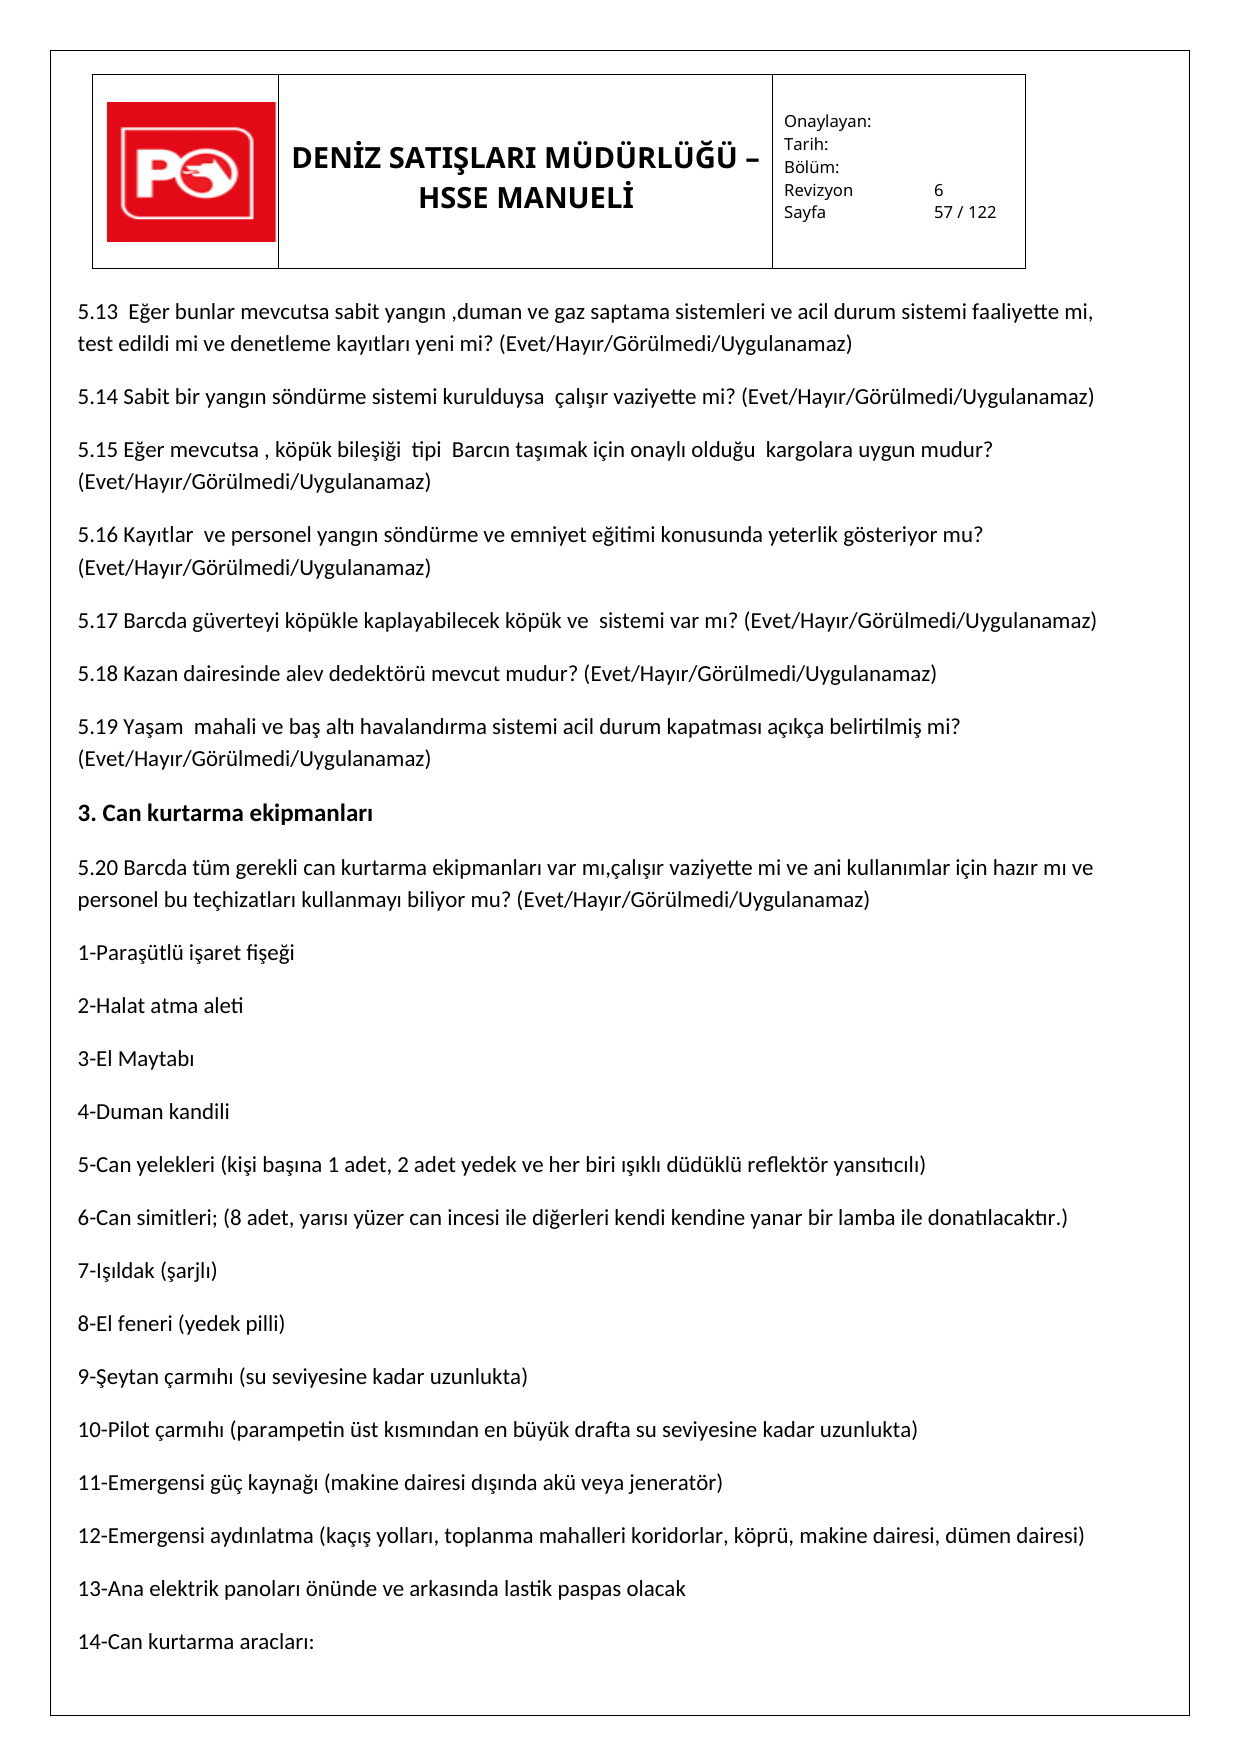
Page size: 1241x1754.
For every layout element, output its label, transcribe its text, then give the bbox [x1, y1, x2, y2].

text 10-Pilot çarmıhı (parampetin üst kısmından en büyük drafta su seviyesine kadar uzunlukta) [77, 1415, 1126, 1443]
text 11-Emergensi güç kaynağı (makine dairesi dışında akü veya jeneratör) [77, 1468, 1126, 1496]
text 5-Can yelekleri (kişi başına 1 adet, 2 adet yedek ve her biri ışıklı düdüklü reflektör yansıtıcılı) [77, 1150, 1126, 1178]
text 5.19 Yaşam mahali ve baş altı havalandırma sistemi acil durum kapatması açıkça belirtilmiş mi? (Evet/Hayır/Görülmedi/Uygulanamaz) [77, 712, 1126, 772]
text 5.14 Sabit bir yangın söndürme sistemi kurulduysa çalışır vaziyette mi? (Evet/Hayır/Görülmedi/Uygulanamaz) [77, 382, 1126, 410]
text 7-Işıldak (şarjlı) [77, 1256, 1126, 1284]
text 2-Halat atma aleti [77, 991, 1126, 1019]
text 1-Paraşütlü işaret fişeği [77, 938, 1126, 966]
text 3. Can kurtarma ekipmanları [77, 797, 1126, 827]
text 3-El Maytabı [77, 1044, 1126, 1072]
text 4-Duman kandili [77, 1097, 1126, 1125]
text 13-Ana elektrik panoları önünde ve arkasında lastik paspas olacak [77, 1574, 1126, 1602]
text 9-Şeytan çarmıhı (su seviyesine kadar uzunlukta) [77, 1362, 1126, 1390]
text 14-Can kurtarma aracları: [77, 1627, 1126, 1655]
text 6-Can simitleri; (8 adet, yarısı yüzer can incesi ile diğerleri kendi kendine yanar bir lamba ile donatılacaktır.) [77, 1203, 1126, 1231]
text 5.18 Kazan dairesinde alev dedektörü mevcut mudur? (Evet/Hayır/Görülmedi/Uygulanamaz) [77, 659, 1126, 687]
text 5.15 Eğer mevcutsa , köpük bileşiği tipi Barcın taşımak için onaylı olduğu kargolara uygun mudur? (Evet/Hayır/Görülmedi/Uygulanamaz) [77, 435, 1126, 496]
text 5.16 Kayıtlar ve personel yangın söndürme ve emniyet eğitimi konusunda yeterlik gösteriyor mu? (Evet/Hayır/Görülmedi/Uygulanamaz) [77, 521, 1126, 581]
text 5.13 Eğer bunlar mevcutsa sabit yangın ,duman ve gaz saptama sistemleri ve acil durum sistemi faaliyette mi, test edildi mi ve denetleme kayıtları yeni mi? (Evet/Hayır/Görülmedi/Uygulanamaz) [77, 297, 1126, 357]
picture [107, 102, 276, 242]
text 5.20 Barcda tüm gerekli can kurtarma ekipmanları var mı,çalışır vaziyette mi ve ani kullanımlar için hazır mı ve personel bu teçhizatları kullanmayı biliyor mu? (Evet/Hayır/Görülmedi/Uygulanamaz) [77, 853, 1126, 913]
text 8-El feneri (yedek pilli) [77, 1309, 1126, 1337]
text 12-Emergensi aydınlatma (kaçış yolları, toplanma mahalleri koridorlar, köprü, makine dairesi, dümen dairesi) [77, 1521, 1126, 1549]
text 5.17 Barcda güverteyi köpükle kaplayabilecek köpük ve sistemi var mı? (Evet/Hayır/Görülmedi/Uygulanamaz) [77, 606, 1126, 634]
